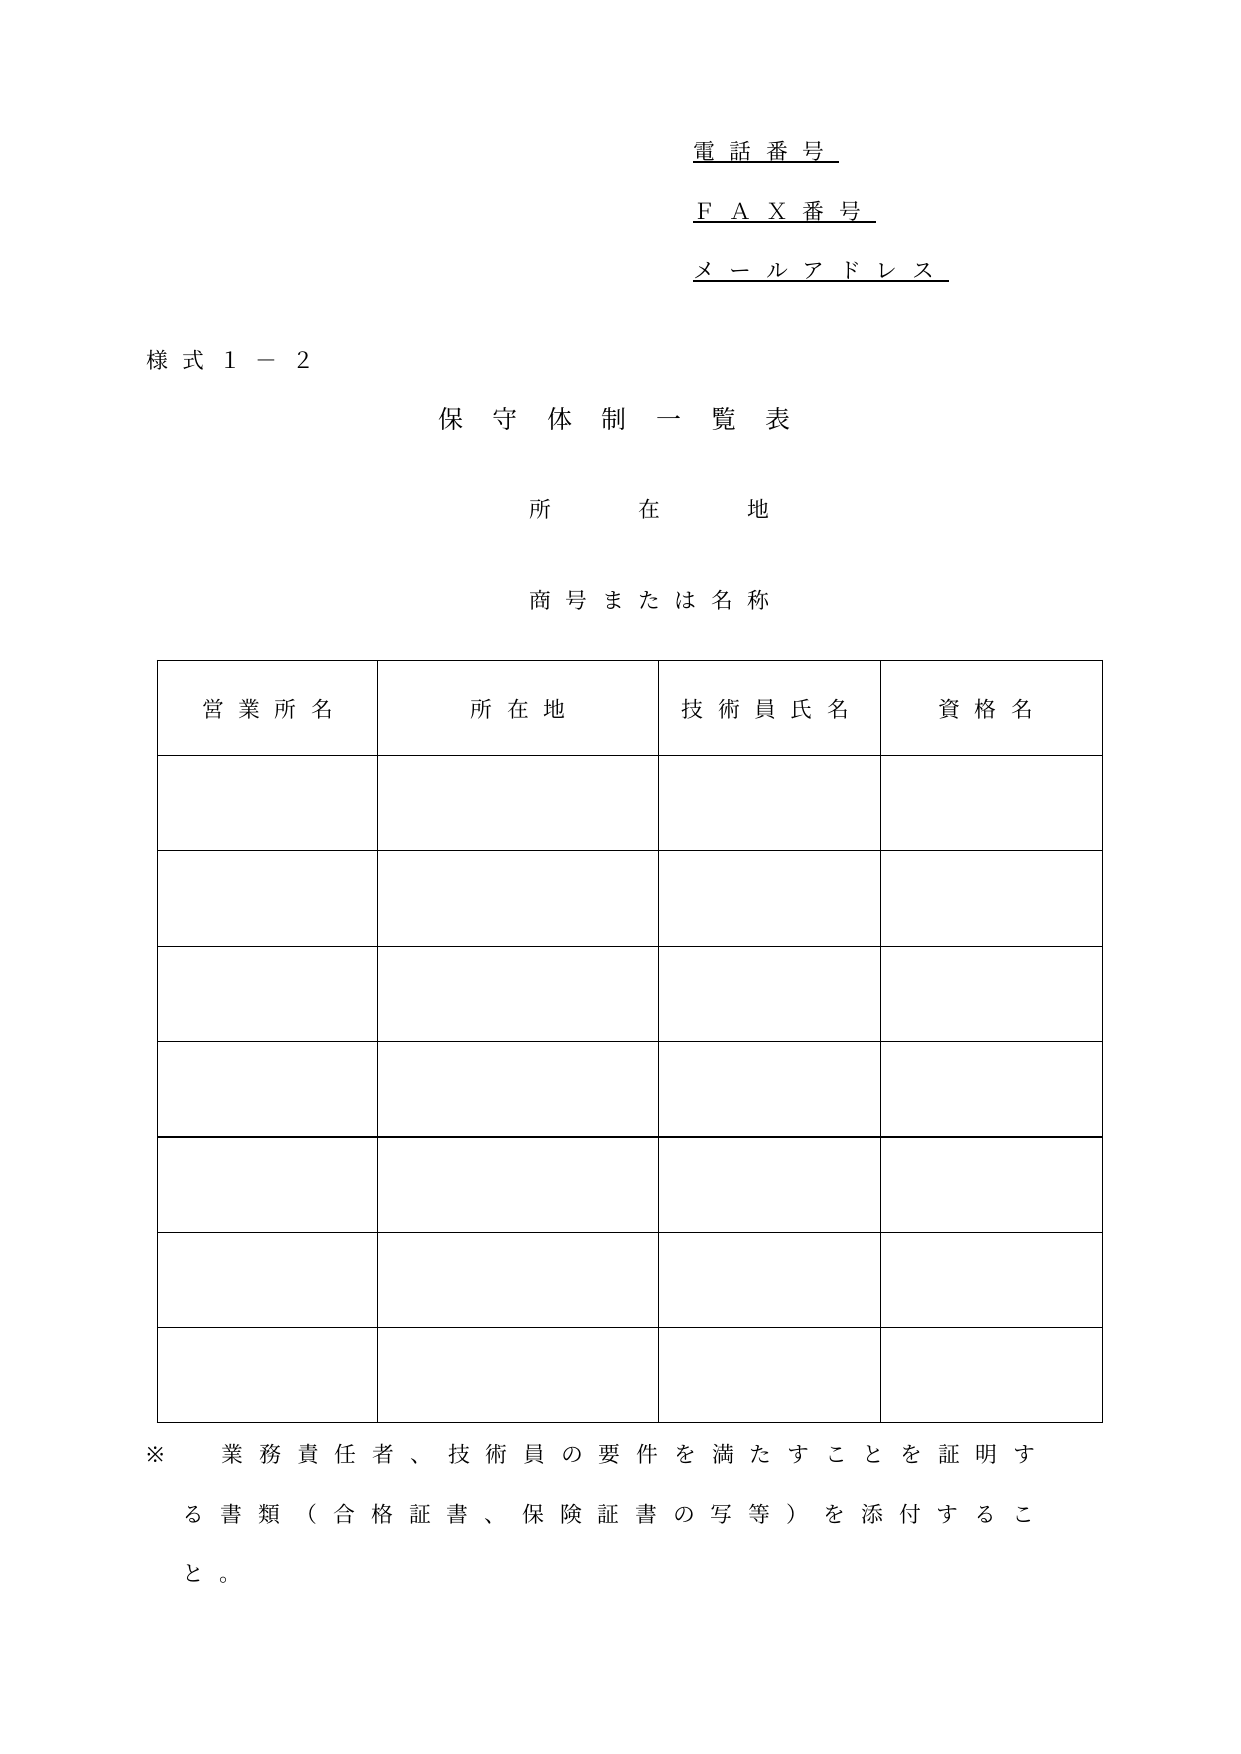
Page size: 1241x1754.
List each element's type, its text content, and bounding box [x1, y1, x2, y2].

table_header 技術員氏名 [659, 661, 880, 755]
table_cell [881, 947, 1102, 1041]
table_cell [881, 1042, 1102, 1136]
table_cell [378, 1138, 658, 1232]
table_cell [881, 1138, 1102, 1232]
table_cell [158, 1328, 377, 1422]
table_header 所在地 [378, 661, 658, 755]
text ※ 業務責任者、技術員の要件を満たすことを証明する書類（合格証書、保険証書の写等）を添付すること。 [146, 1423, 1051, 1602]
table_cell [659, 947, 880, 1041]
table_cell [659, 1042, 880, 1136]
table_cell [881, 1328, 1102, 1422]
table_cell [659, 1233, 880, 1327]
table_cell [158, 1138, 377, 1232]
table_cell [158, 756, 377, 850]
table_cell [378, 1233, 658, 1327]
text メールアドレス [146, 239, 1094, 299]
table_cell [158, 851, 377, 946]
text 電話番号 [146, 120, 1094, 180]
table_cell [659, 756, 880, 850]
table_cell [881, 851, 1102, 946]
text 保 守 体 制 一 覧 表 [146, 388, 1094, 448]
table_header 資格名 [881, 661, 1102, 755]
table_cell [881, 756, 1102, 850]
table_cell [659, 1328, 880, 1422]
table_cell [659, 851, 880, 946]
table_cell [881, 1233, 1102, 1327]
table_cell [659, 1138, 880, 1232]
table_cell [378, 947, 658, 1041]
text ＦＡＸ番号 [146, 180, 1094, 239]
table_cell [158, 1042, 377, 1136]
table_cell [378, 756, 658, 850]
table_cell [378, 851, 658, 946]
table_cell [158, 947, 377, 1041]
text 様式１－２ [146, 329, 1094, 388]
table_cell [378, 1328, 658, 1422]
table_cell [158, 1233, 377, 1327]
text 商号または名称 [146, 569, 1094, 628]
text 所 在 地 [146, 478, 1094, 537]
table_header 営業所名 [158, 661, 377, 755]
table_cell [378, 1042, 658, 1136]
